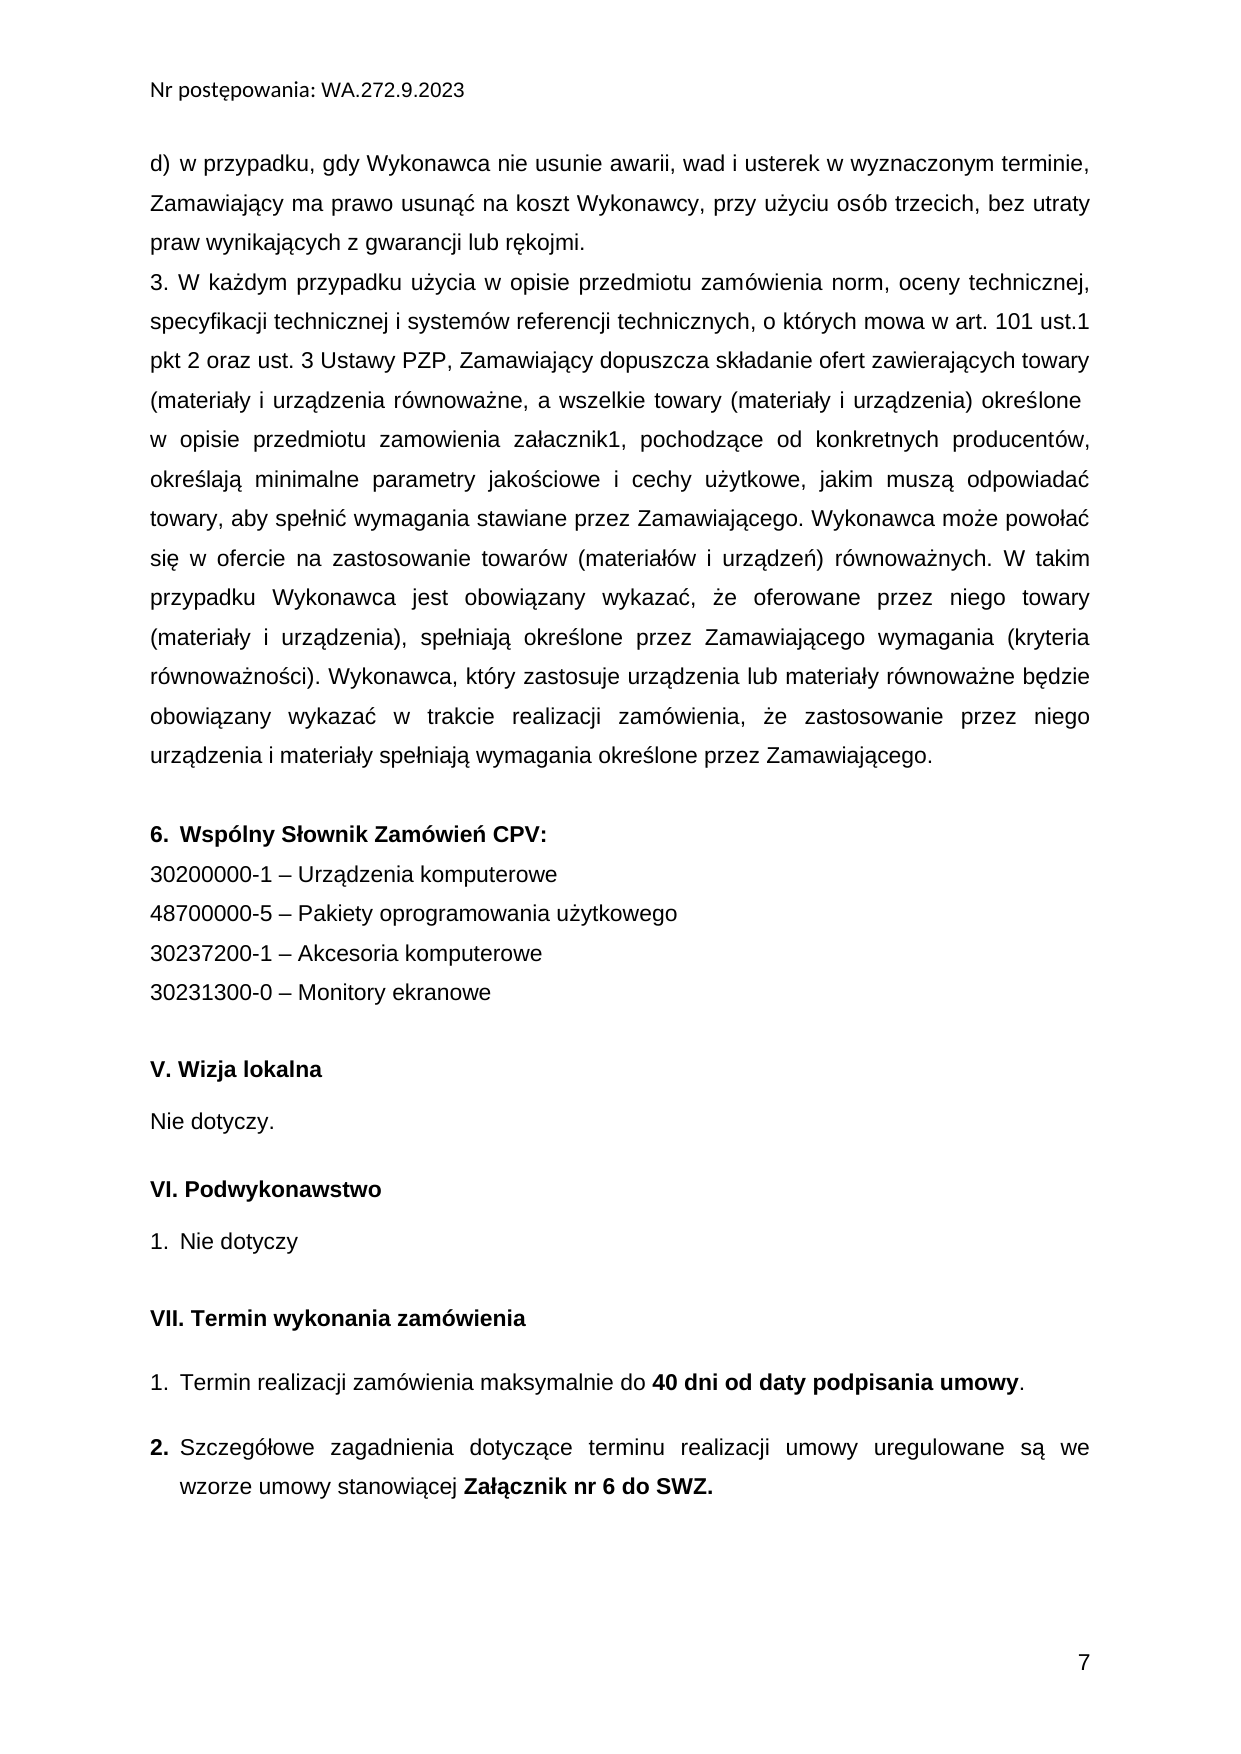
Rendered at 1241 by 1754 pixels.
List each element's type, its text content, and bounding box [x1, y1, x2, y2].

text 30231300-0 – Monitory ekranowe [150, 979, 1090, 1005]
text 30200000-1 – Urządzenia komputerowe [150, 861, 1090, 887]
text 30237200-1 – Akcesoria komputerowe [150, 939, 1090, 966]
text d) w przypadku, gdy Wykonawca nie usunie awarii, wad i usterek w wyznaczonym terminie, Zamawiający ma prawo usunąć na koszt Wykonawcy, przy użyciu osób trzecich, bez utraty praw wynikających z gwarancji lub rękojmi. [150, 150, 1090, 255]
text Nie dotyczy. [150, 1108, 1090, 1134]
list Termin realizacji zamówienia maksymalnie do 40 dni od daty podpisania umowy. [150, 1369, 1090, 1396]
text 48700000-5 – Pakiety oprogramowania użytkowego [150, 900, 1090, 926]
subtitle VI. Podwykonawstwo [150, 1176, 1090, 1202]
list Nie dotyczy [150, 1228, 1090, 1254]
list Szczegółowe zagadnienia dotyczące terminu realizacji umowy uregulowane są we wzorze umowy stanowiącej Załącznik nr 6 do SWZ. [150, 1434, 1090, 1499]
subtitle VII. Termin wykonania zamówienia [150, 1305, 1090, 1331]
list Wspólny Słownik Zamówień CPV: [150, 821, 1090, 847]
subtitle V. Wizja lokalna [150, 1056, 1090, 1082]
text 3. W każdym przypadku użycia w opisie przedmiotu zamówienia norm, oceny technicznej, specyfikacji technicznej i systemów referencji technicznych, o których mowa w art. 101 ust.1 pkt 2 oraz ust. 3 Ustawy PZP, Zamawiający dopuszcza składanie ofert zawierających towary (materiały i urządzenia równoważne, a wszelkie towary (materiały i urządzenia) określone w opisie przedmiotu zamowienia załacznik1, pochodzące od konkretnych producentów, określają minimalne parametry jakościowe i cechy użytkowe, jakim muszą odpowiadać towary, aby spełnić wymagania stawiane przez Zamawiającego. Wykonawca może powołać się w ofercie na zastosowanie towarów (materiałów i urządzeń) równoważnych. W takim przypadku Wykonawca jest obowiązany wykazać, że oferowane przez niego towary (materiały i urządzenia), spełniają określone przez Zamawiającego wymagania (kryteria równoważności). Wykonawca, który zastosuje urządzenia lub materiały równoważne będzie obowiązany wykazać w trakcie realizacji zamówienia, że zastosowanie przez niego urządzenia i materiały spełniają wymagania określone przez Zamawiającego. [150, 268, 1090, 768]
